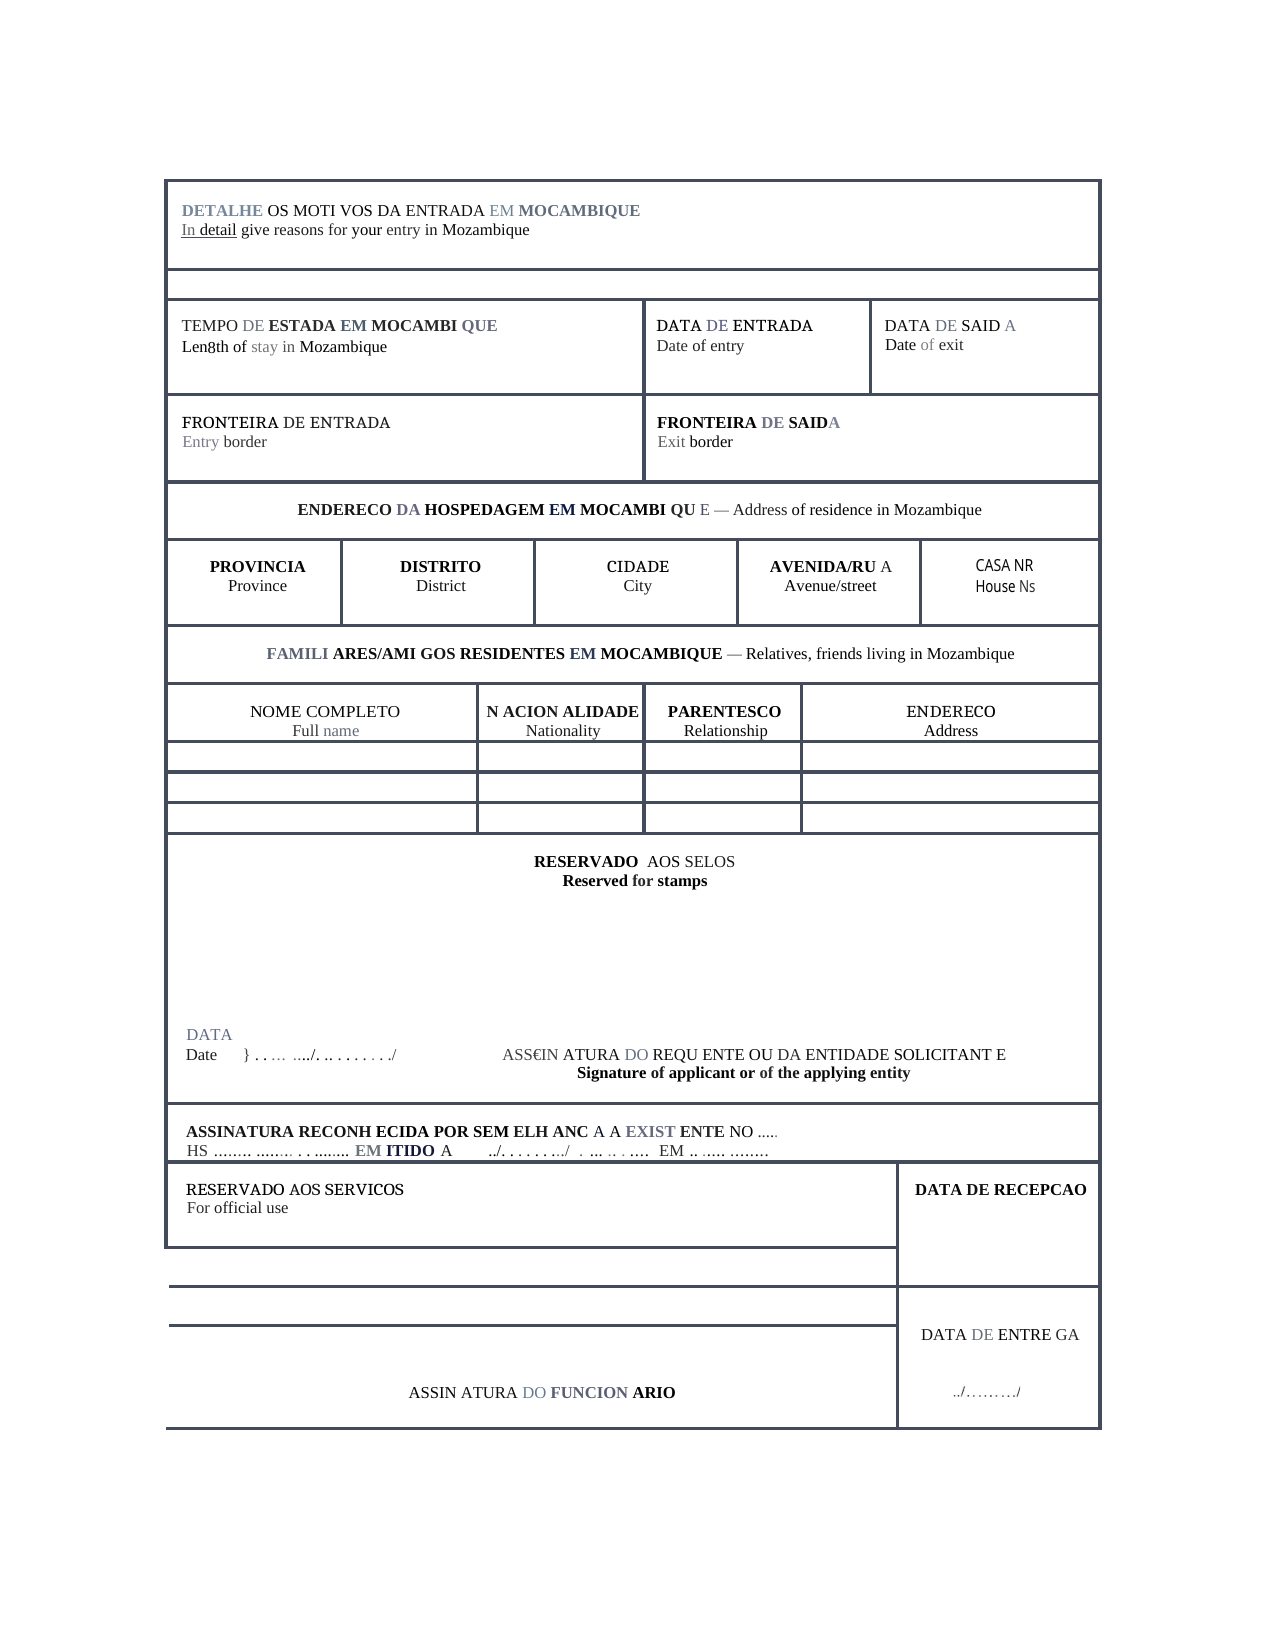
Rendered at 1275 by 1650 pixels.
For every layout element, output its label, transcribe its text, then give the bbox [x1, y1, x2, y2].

table_cell CASA NR House Ns [922, 541, 1098, 624]
table_cell [168, 743, 476, 770]
table_cell [479, 743, 642, 770]
table_cell [166, 1249, 896, 1285]
table_cell FRONTEIRA DE ENTRADA Entry border [168, 396, 642, 480]
table_cell FRONTEIRA DE SAIDA Exit border [646, 396, 1098, 480]
table_cell [168, 804, 476, 832]
table_cell [168, 774, 476, 801]
table_cell [803, 743, 1098, 770]
table_cell [803, 804, 1098, 832]
picture [953, 1386, 1021, 1397]
table_cell [166, 1285, 896, 1323]
table_cell RESERVADO AOS SELOS Reserved for stamps DATA Date } . . ... ..../. .. . . . . . . ./ ASS€IN ATURA DO REQU ENTE OU DA ENTIDADE SOLICITANT E Signature of applicant or of the applying entity [168, 835, 1098, 1102]
table_cell [479, 774, 642, 801]
table_cell RESERVADO AOS SERVICOS For official use [168, 1164, 896, 1246]
table_cell [646, 804, 800, 832]
table_cell DATA DE ENTRADA Date of entry [646, 301, 869, 393]
table_cell [803, 774, 1098, 801]
table_cell ENDERECO DA HOSPEDAGEM EM MOCAMBI QU E — Address of residence in Mozambique [168, 484, 1098, 538]
table_cell DATA DE SAID A Date of exit [872, 301, 1098, 393]
table_cell TEMPO DE ESTADA EM MOCAMBI QUE Len8th of stay in Mozambique [168, 301, 642, 393]
table_cell FAMILI ARES/AMI GOS RESIDENTES EM MOCAMBIQUE — Relatives, friends living in Mozambique [168, 627, 1098, 682]
table_cell PARENTESCO Relationship [646, 685, 800, 740]
table_cell PROVINCIA Province [168, 541, 340, 624]
table_cell AVENIDA/RU A Avenue/street [739, 541, 919, 624]
table_cell [646, 743, 800, 770]
table_cell [168, 271, 1098, 298]
table_cell [646, 774, 800, 801]
table_cell ASSINATURA RECONH ECIDA POR SEM ELH ANC A A EXIST ENTE NO ..... HS ........ ........ . . ........ EM ITIDO A ../. . . . . . .../ . ... .. . .... EM .. ..... ........ [168, 1105, 1098, 1160]
table_cell DATA DE ENTRE GA [899, 1288, 1098, 1427]
table_cell DISTRITO District [343, 541, 533, 624]
table_header DETALHE OS MOTI VOS DA ENTRADA EM MOCAMBIQUE In detail give reasons for your entry in Mozambique [168, 182, 1098, 268]
table_cell [479, 804, 642, 832]
table_cell N ACION ALIDADE Nationality [479, 685, 642, 740]
table_cell CIDADE City [536, 541, 736, 624]
table_cell ENDERECO Address [803, 685, 1098, 740]
table_cell NOME COMPLETO Full name [168, 685, 476, 740]
table_cell ASSIN ATURA DO FUNCION ARIO [166, 1324, 896, 1427]
table_cell DATA DE RECEPCAO [899, 1164, 1098, 1285]
